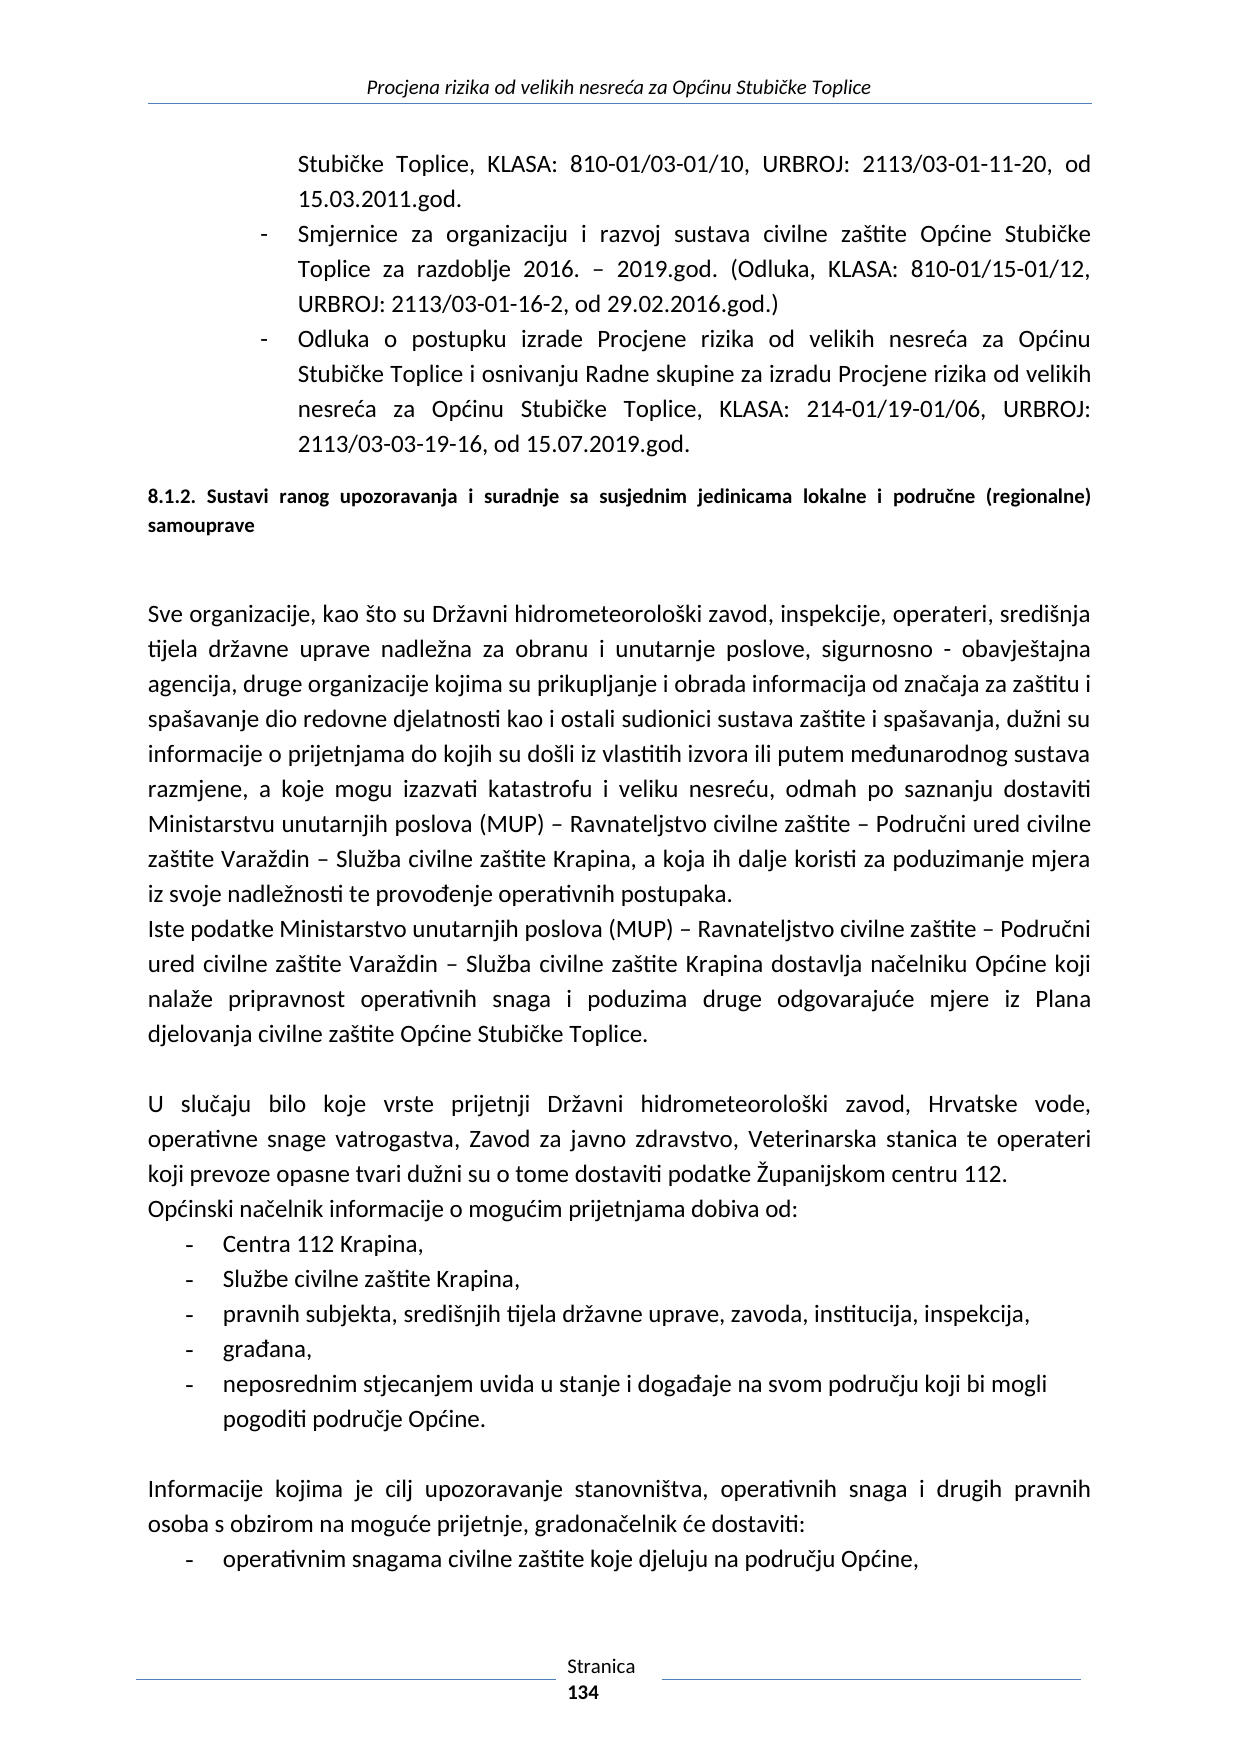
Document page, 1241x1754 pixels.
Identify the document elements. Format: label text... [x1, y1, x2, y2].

list građana, [185, 1333, 1092, 1363]
list pravnih subjekta, središnjih tijela državne uprave, zavoda, institucija, inspekcija, [185, 1298, 1092, 1328]
subtitle 8.1.2. Sustavi ranog upozoravanja i suradnje sa susjednim jedinicama lokalne i područne (regionalne) samouprave [148, 483, 1092, 538]
text Općinski načelnik informacije o mogućim prijetnjama dobiva od: [148, 1193, 1092, 1223]
list Smjernice za organizaciju i razvoj sustava civilne zaštite Općine Stubičke Toplice za razdoblje 2016. – 2019.god. (Odluka, KLASA: 810-01/15-01/12, URBROJ: 2113/03-01-16-2, od 29.02.2016.god.) [260, 218, 1092, 318]
text Iste podatke Ministarstvo unutarnjih poslova (MUP) – Ravnateljstvo civilne zaštite – Područni ured civilne zaštite Varaždin – Služba civilne zaštite Krapina dostavlja načelniku Općine koji nalaže pripravnost operativnih snaga i poduzima druge odgovarajuće mjere iz Plana djelovanja civilne zaštite Općine Stubičke Toplice. [148, 913, 1092, 1048]
list Službe civilne zaštite Krapina, [185, 1263, 1092, 1293]
text Sve organizacije, kao što su Državni hidrometeorološki zavod, inspekcije, operateri, središnja tijela državne uprave nadležna za obranu i unutarnje poslove, sigurnosno - obavještajna agencija, druge organizacije kojima su prikupljanje i obrada informacija od značaja za zaštitu i spašavanje dio redovne djelatnosti kao i ostali sudionici sustava zaštite i spašavanja, dužni su informacije o prijetnjama do kojih su došli iz vlastitih izvora ili putem međunarodnog sustava razmjene, a koje mogu izazvati katastrofu i veliku nesreću, odmah po saznanju dostaviti Ministarstvu unutarnjih poslova (MUP) – Ravnateljstvo civilne zaštite – Područni ured civilne zaštite Varaždin – Služba civilne zaštite Krapina, a koja ih dalje koristi za poduzimanje mjera iz svoje nadležnosti te provođenje operativnih postupaka. [148, 598, 1092, 908]
text U slučaju bilo koje vrste prijetnji Državni hidrometeorološki zavod, Hrvatske vode, operativne snage vatrogastva, Zavod za javno zdravstvo, Veterinarska stanica te operateri koji prevoze opasne tvari dužni su o tome dostaviti podatke Županijskom centru 112. [148, 1088, 1092, 1188]
text Informacije kojima je cilj upozoravanje stanovništva, operativnih snaga i drugih pravnih osoba s obzirom na moguće prijetnje, gradonačelnik će dostaviti: [148, 1473, 1092, 1538]
list neposrednim stjecanjem uvida u stanje i događaje na svom području koji bi mogli pogoditi područje Općine. [185, 1368, 1092, 1433]
list Centra 112 Krapina, [185, 1228, 1092, 1258]
list Odluka o postupku izrade Procjene rizika od velikih nesreća za Općinu Stubičke Toplice i osnivanju Radne skupine za izradu Procjene rizika od velikih nesreća za Općinu Stubičke Toplice, KLASA: 214-01/19-01/06, URBROJ: 2113/03-03-19-16, od 15.07.2019.god. [260, 323, 1092, 458]
list operativnim snagama civilne zaštite koje djeluju na području Općine, [185, 1543, 1092, 1573]
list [260, 148, 1092, 213]
